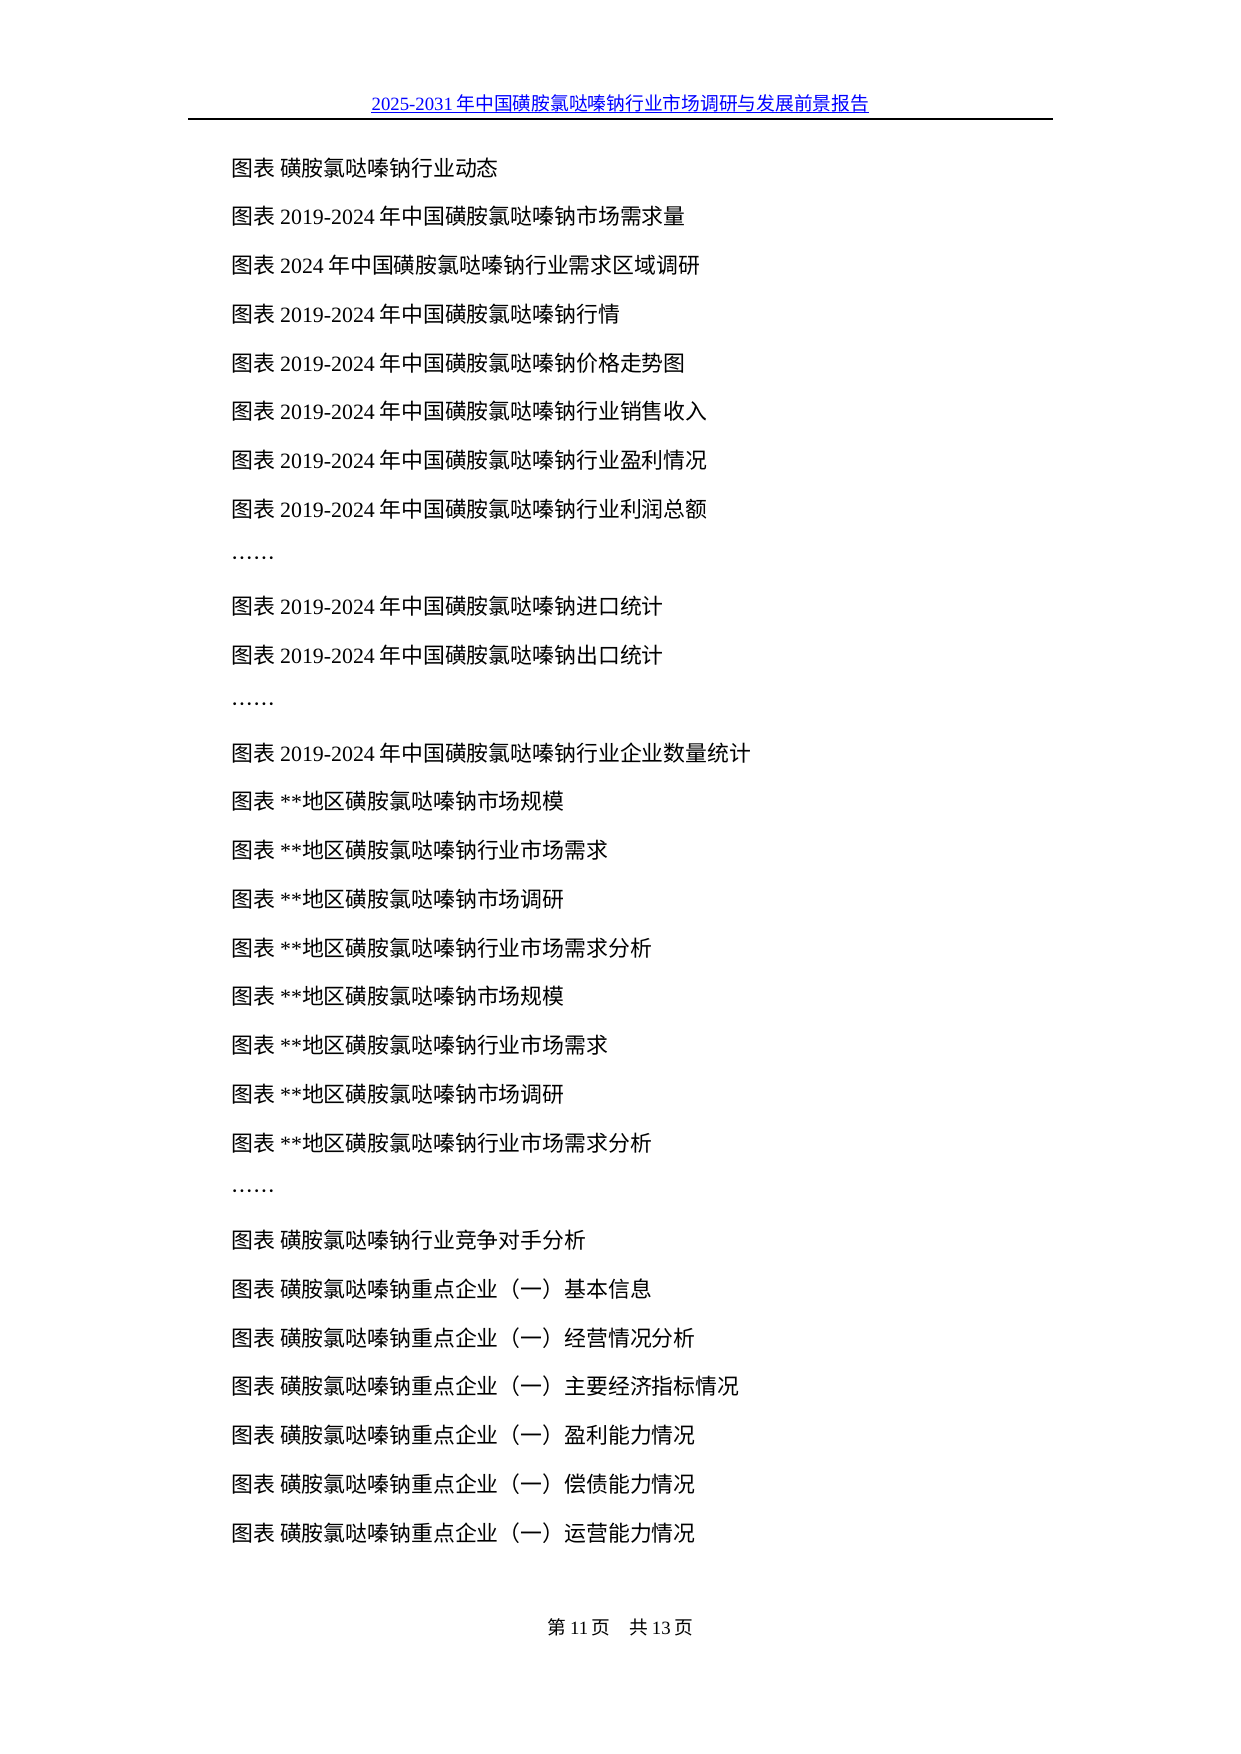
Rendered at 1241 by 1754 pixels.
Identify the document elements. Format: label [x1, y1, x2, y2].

text [187, 150, 1053, 1548]
